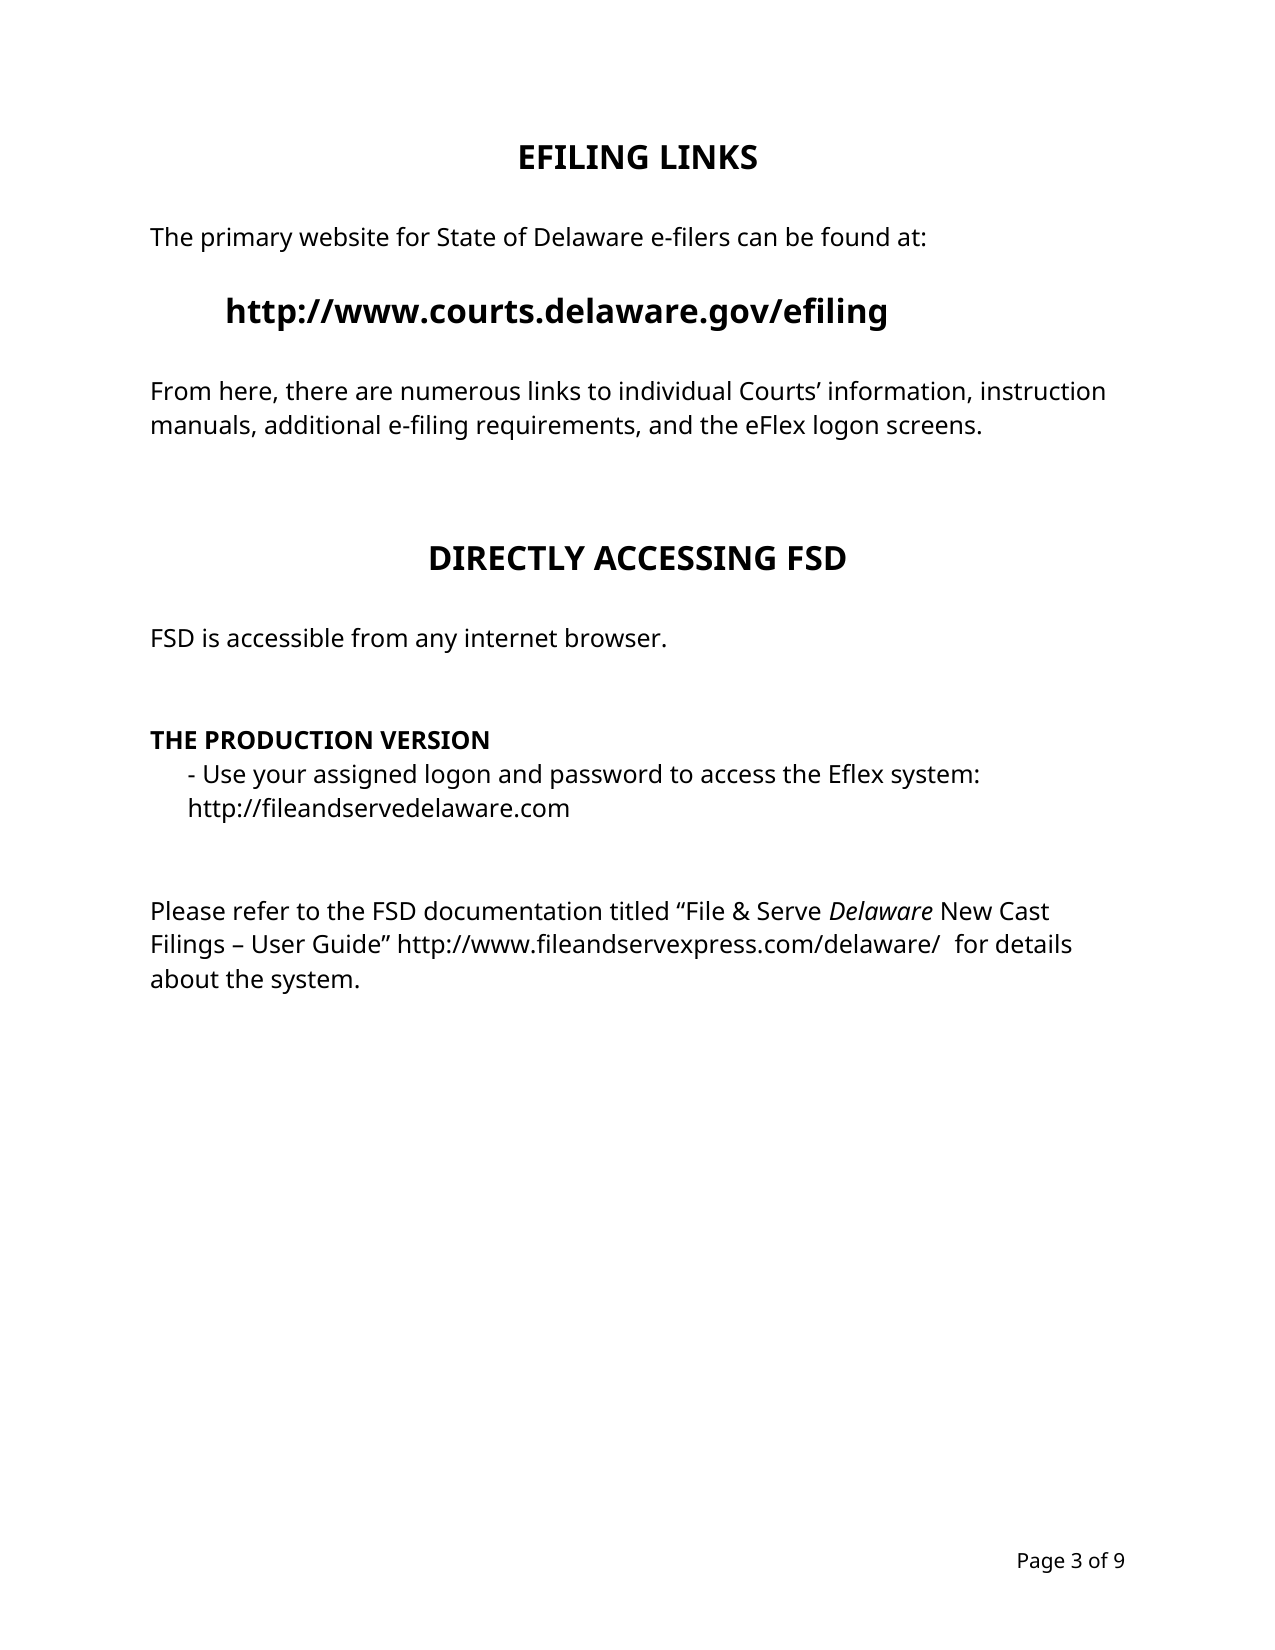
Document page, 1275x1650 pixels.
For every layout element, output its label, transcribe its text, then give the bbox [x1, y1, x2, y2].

text http://www.courts.delaware.gov/efiling [225, 288, 1125, 333]
subtitle EFILING LINKS [150, 134, 1125, 179]
subtitle DIRECTLY ACCESSING FSD [150, 535, 1125, 580]
text Please refer to the FSD documentation titled “File & Serve Delaware New Cast Filings – User Guide” http://www.fileandservexpress.com/delaware/ for details about the system. DOCUMENT PREPARATION [150, 893, 1125, 995]
text The primary website for State of Delaware e-filers can be found at: [150, 220, 1125, 254]
text http://fileandservedelaware.com [187, 791, 1125, 825]
text - Use your assigned logon and password to access the Eflex system: [187, 757, 1125, 791]
text FSD is accessible from any internet browser. [150, 621, 1125, 655]
text THE PRODUCTION VERSION [150, 723, 1125, 757]
text From here, there are numerous links to individual Courts’ information, instruction manuals, additional e-filing requirements, and the eFlex logon screens. [150, 374, 1125, 442]
